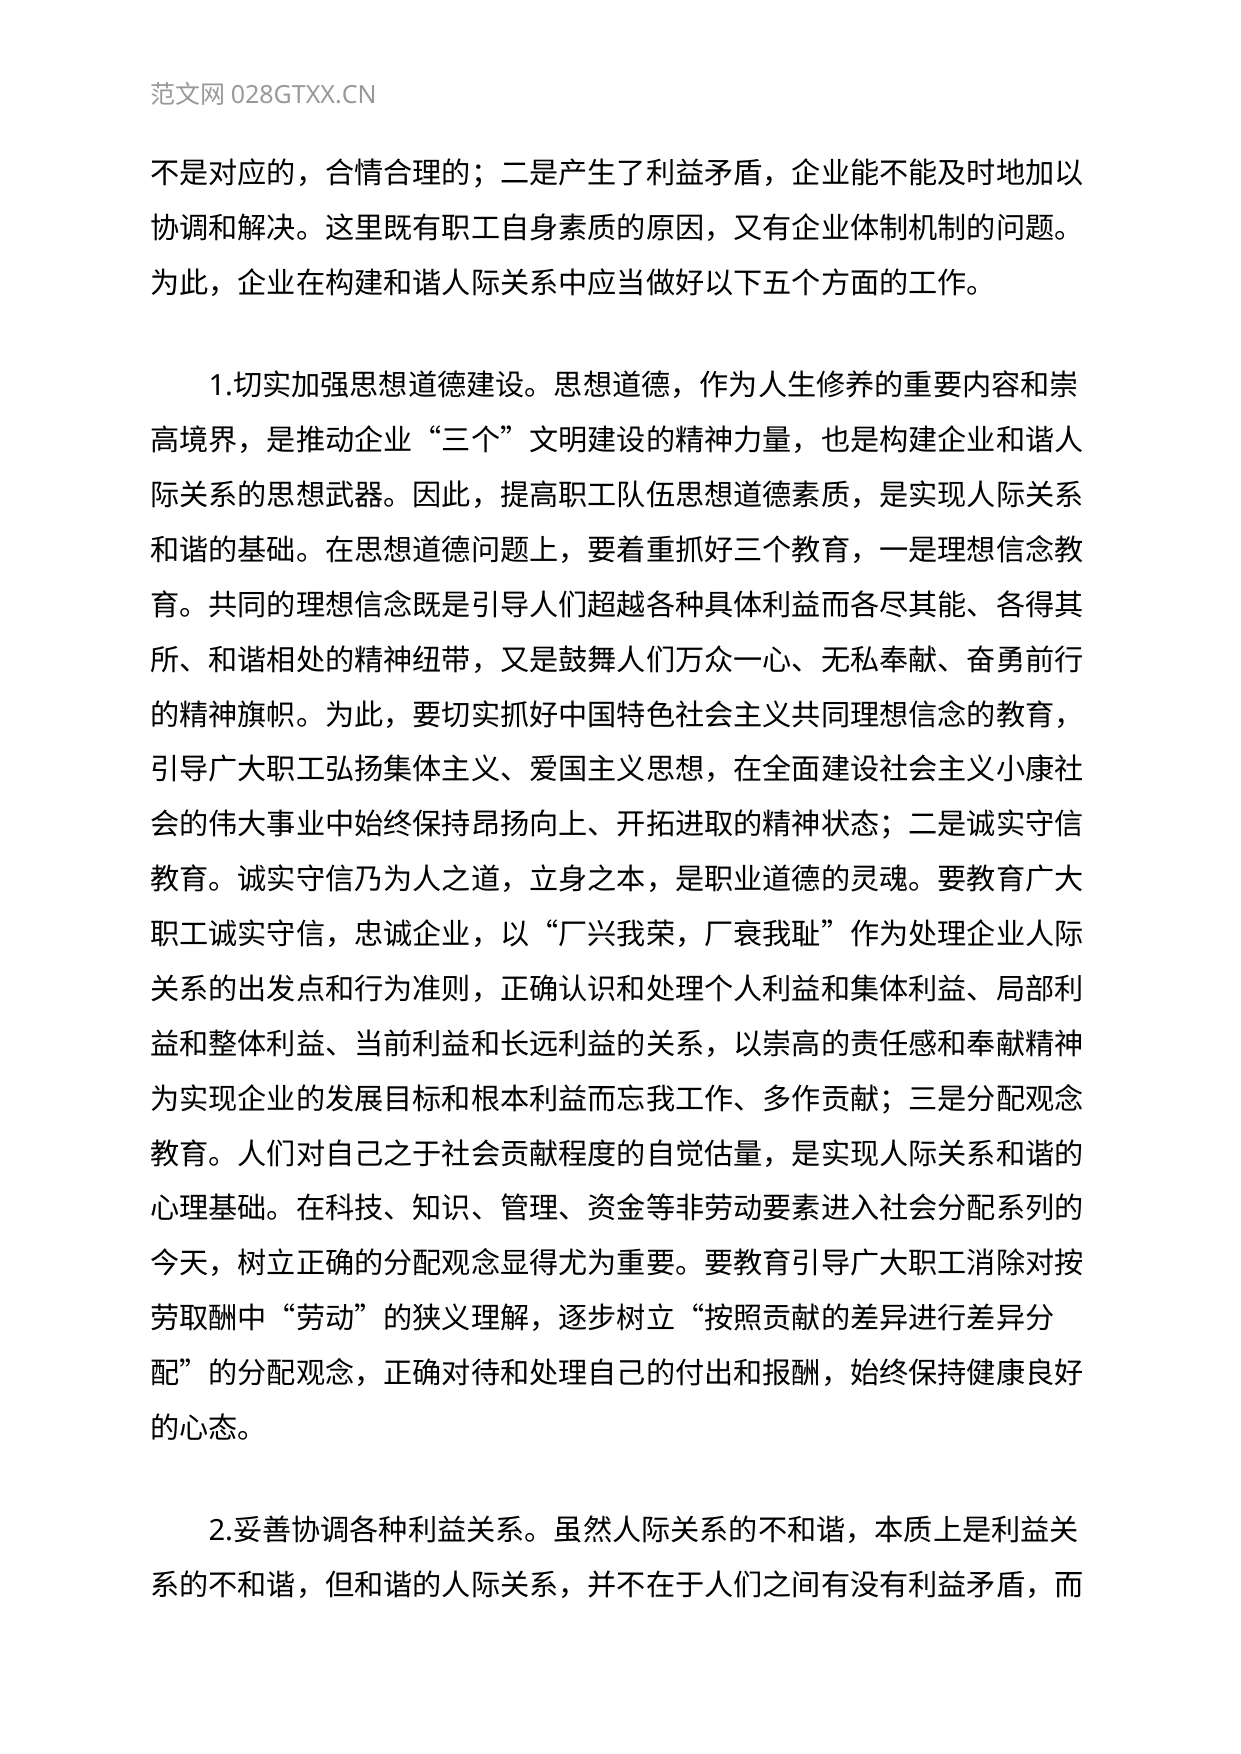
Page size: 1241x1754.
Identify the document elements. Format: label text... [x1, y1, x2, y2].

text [150, 1506, 1090, 1604]
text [150, 150, 1090, 302]
text 1.切实加强思想道德建设。思想道德，作为人生修养的重要内容和崇高境界，是推动企业“三个”文明建设的精神力量，也是构建企业和谐人际关系的思想武器。因此，提高职工队伍思想道德素质，是实现人际关系和谐的基础。在思想道德问题上，要着重抓好三个教育，一是理想信念教育。共同的理想信念既是引导人们超越各种具体利益而各尽其能、各得其所、和谐相处的精神纽带，又是鼓舞人们万众一心、无私奉献、奋勇前行的精神旗帜。为此，要切实抓好中国特色社会主义共同理想信念的教育，引导广大职工弘扬集体主义、爱国主义思想，在全面建设社会主义小康社会的伟大事业中始终保持昂扬向上、开拓进取的精神状态；二是诚实守信教育。诚实守信乃为人之道，立身之本，是职业道德的灵魂。要教育广大职工诚实守信，忠诚企业，以“厂兴我荣，厂衰我耻”作为处理企业人际关系的出发点和行为准则，正确认识和处理个人利益和集体利益、局部利益和整体利益、当前利益和长远利益的关系，以崇高的责任感和奉献精神为实现企业的发展目标和根本利益而忘我工作、多作贡献；三是分配观念教育。人们对自己之于社会贡献程度的自觉估量，是实现人际关系和谐的心理基础。在科技、知识、管理、资金等非劳动要素进入社会分配系列的今天，树立正确的分配观念显得尤为重要。要教育引导广大职工消除对按劳取酬中“劳动”的狭义理解，逐步树立“按照贡献的差异进行差异分配”的分配观念，正确对待和处理自己的付出和报酬，始终保持健康良好的心态。 [150, 362, 1090, 1447]
